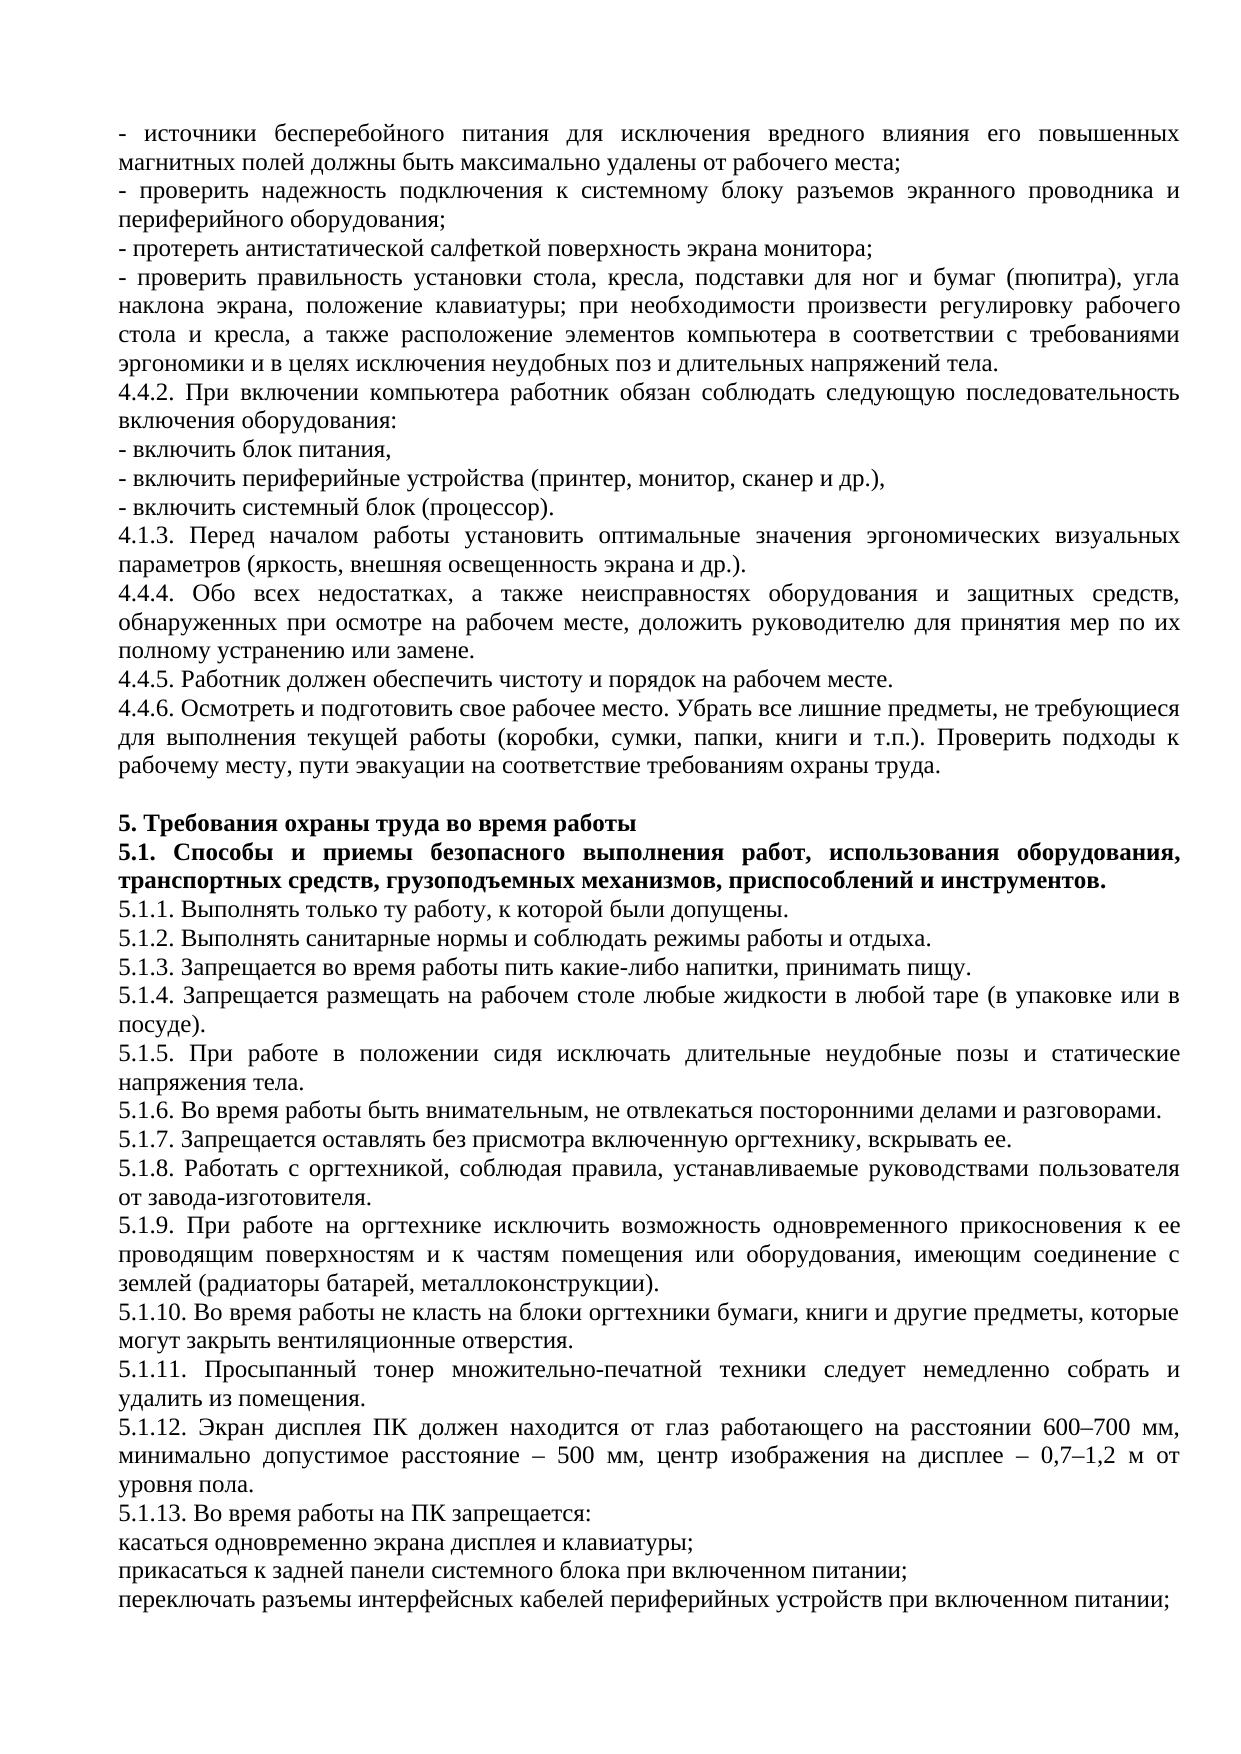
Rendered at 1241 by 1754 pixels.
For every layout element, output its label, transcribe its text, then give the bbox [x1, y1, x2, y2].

text 5.1.12. Экран дисплея ПК должен находится от глаз работающего на расстоянии 600–700 мм, минимально допустимое расстояние – 500 мм, центр изображения на дисплее – 0,7–1,2 м от уровня пола. [118, 1412, 1181, 1498]
text - включить периферийные устройства (принтер, монитор, сканер и др.), [118, 463, 1181, 492]
text 5.1.11. Просыпанный тонер множительно-печатной техники следует немедленно собрать и удалить из помещения. [118, 1354, 1181, 1412]
text 5.1.10. Во время работы не класть на блоки оргтехники бумаги, книги и другие предметы, которые могут закрыть вентиляционные отверстия. [118, 1297, 1181, 1354]
text 5.1.1. Выполнять только ту работу, к которой были допущены. [118, 894, 1181, 923]
text касаться одновременно экрана дисплея и клавиатуры; [118, 1527, 1181, 1556]
text - источники бесперебойного питания для исключения вредного влияния его повышенных магнитных полей должны быть максимально удалены от рабочего места; [118, 118, 1181, 176]
text 5.1.7. Запрещается оставлять без присмотра включенную оргтехнику, вскрывать ее. [118, 1124, 1181, 1153]
text 5.1.2. Выполнять санитарные нормы и соблюдать режимы работы и отдыха. [118, 923, 1181, 952]
text 5.1.9. При работе на оргтехнике исключить возможность одновременного прикосновения к ее проводящим поверхностям и к частям помещения или оборудования, имеющим соединение с землей (радиаторы батарей, металлоконструкции). [118, 1211, 1181, 1297]
text 5.1.13. Во время работы на ПК запрещается: [118, 1498, 1181, 1527]
text 5.1.5. При работе в положении сидя исключать длительные неудобные позы и статические напряжения тела. [118, 1038, 1181, 1096]
text 5.1.3. Запрещается во время работы пить какие-либо напитки, принимать пищу. [118, 952, 1181, 981]
text 5.1. Способы и приемы безопасного выполнения работ, использования оборудования, транспортных средств, грузоподъемных механизмов, приспособлений и инструментов. [118, 837, 1181, 894]
text 5.1.6. Во время работы быть внимательным, не отвлекаться посторонними делами и разговорами. [118, 1096, 1181, 1124]
text 5. Требования охраны труда во время работы [118, 808, 1181, 837]
text 4.1.3. Перед началом работы установить оптимальные значения эргономических визуальных параметров (яркость, внешняя освещенность экрана и др.). [118, 521, 1181, 578]
text 4.4.5. Работник должен обеспечить чистоту и порядок на рабочем месте. [118, 664, 1181, 693]
text 5.1.4. Запрещается размещать на рабочем столе любые жидкости в любой таре (в упаковке или в посуде). [118, 981, 1181, 1038]
text 4.4.6. Осмотреть и подготовить свое рабочее место. Убрать все лишние предметы, не требующиеся для выполнения текущей работы (коробки, сумки, папки, книги и т.п.). Проверить подходы к рабочему месту, пути эвакуации на соответствие требованиям охраны труда. [118, 693, 1181, 779]
text 4.4.2. При включении компьютера работник обязан соблюдать следующую последовательность включения оборудования: [118, 377, 1181, 434]
text прикасаться к задней панели системного блока при включенном питании; [118, 1556, 1181, 1584]
text переключать разъемы интерфейсных кабелей периферийных устройств при включенном питании; [118, 1584, 1181, 1613]
text - проверить правильность установки стола, кресла, подставки для ног и бумаг (пюпитра), угла наклона экрана, положение клавиатуры; при необходимости произвести регулировку рабочего стола и кресла, а также расположение элементов компьютера в соответствии с требованиями эргономики и в целях исключения неудобных поз и длительных напряжений тела. [118, 262, 1181, 377]
text - протереть антистатической салфеткой поверхность экрана монитора; [118, 233, 1181, 262]
text - включить блок питания, [118, 434, 1181, 463]
text - включить системный блок (процессор). [118, 492, 1181, 521]
text - проверить надежность подключения к системному блоку разъемов экранного проводника и периферийного оборудования; [118, 176, 1181, 233]
text 5.1.8. Работать с оргтехникой, соблюдая правила, устанавливаемые руководствами пользователя от завода-изготовителя. [118, 1153, 1181, 1211]
text 4.4.4. Обо всех недостатках, а также неисправностях оборудования и защитных средств, обнаруженных при осмотре на рабочем месте, доложить руководителю для принятия мер по их полному устранению или замене. [118, 578, 1181, 664]
